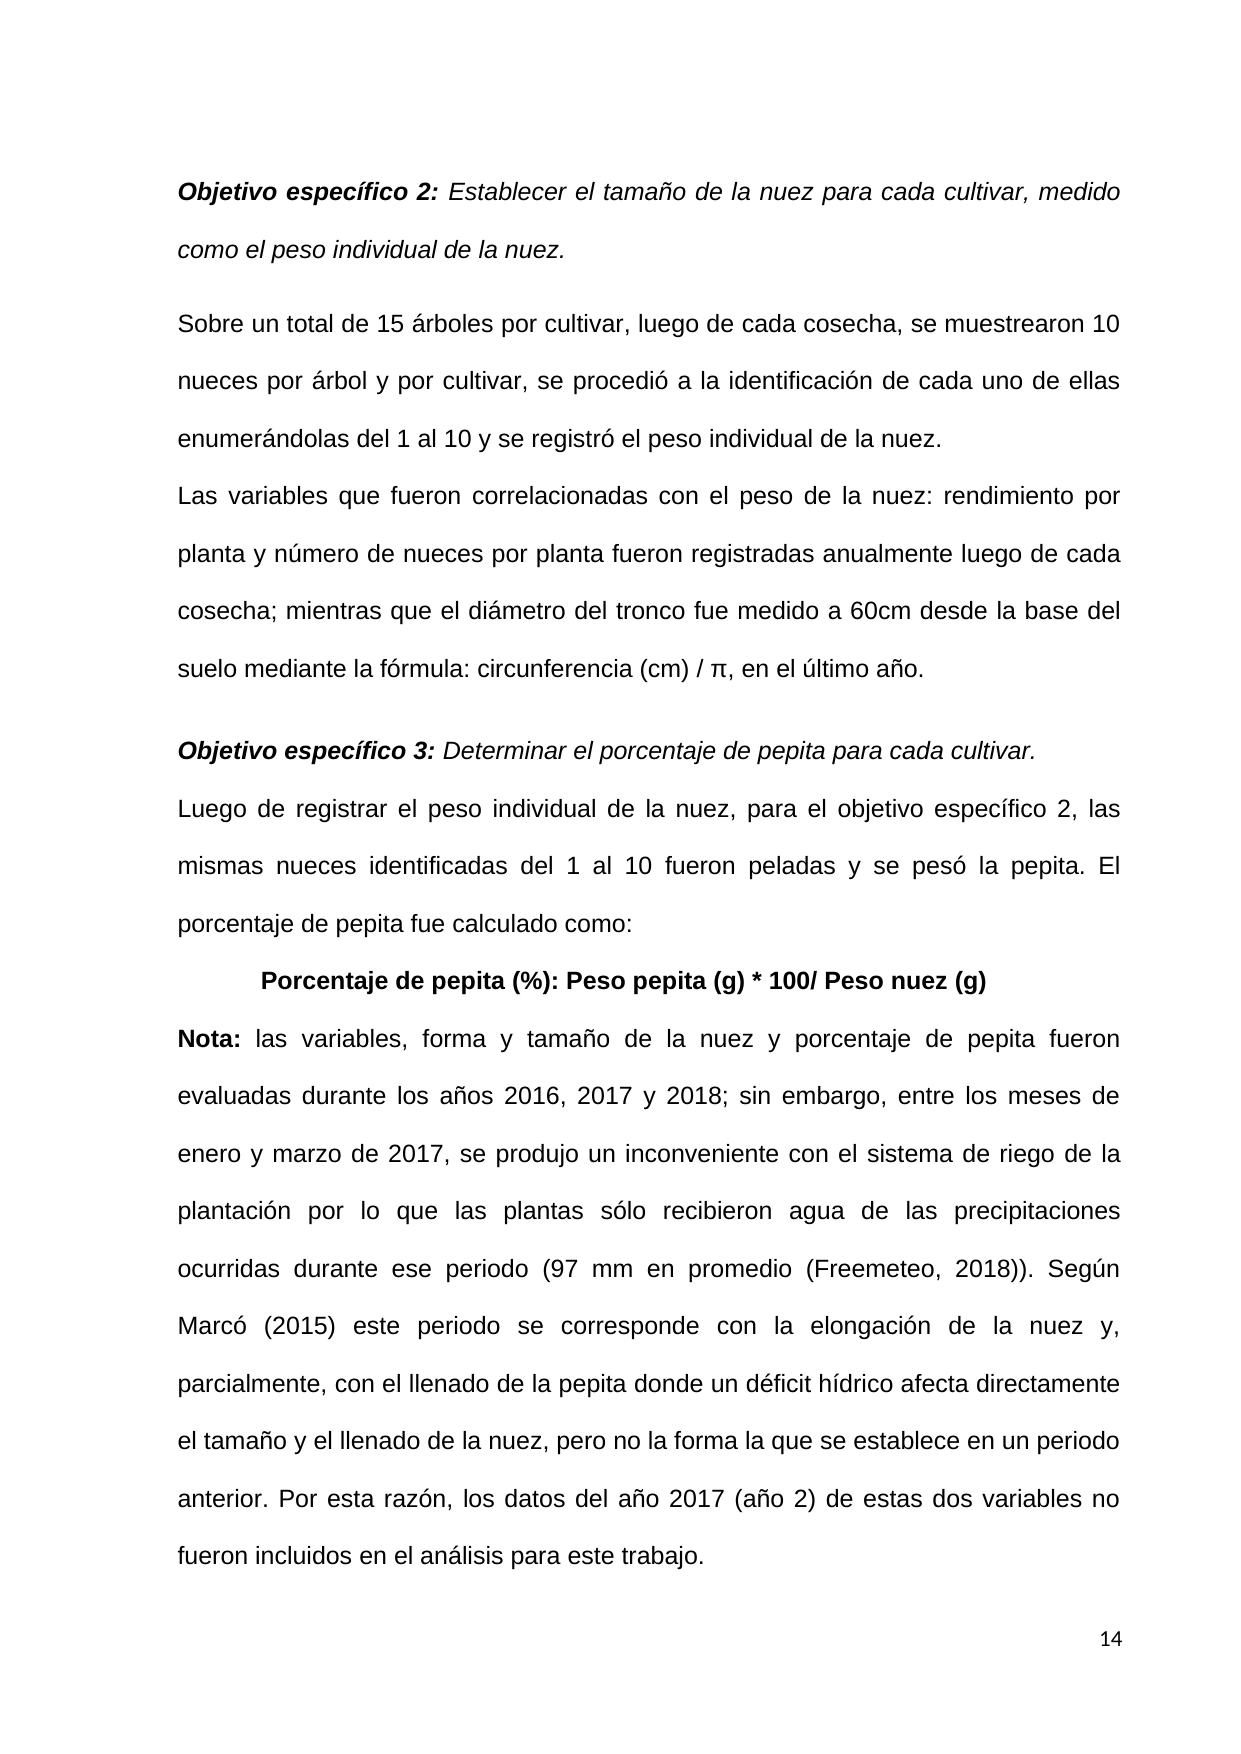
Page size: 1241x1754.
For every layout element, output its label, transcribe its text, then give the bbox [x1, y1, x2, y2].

text Objetivo específico 2: Establecer el tamaño de la nuez para cada cultivar, medido como el peso individual de la nuez. [177, 177, 1122, 263]
text Nota: las variables, forma y tamaño de la nuez y porcentaje de pepita fueron evaluadas durante los años 2016, 2017 y 2018; sin embargo, entre los meses de enero y marzo de 2017, se produjo un inconveniente con el sistema de riego de la plantación por lo que las plantas sólo recibieron agua de las precipitaciones ocurridas durante ese periodo (97 mm en promedio (Freemeteo, 2018)). Según Marcó (2015) este periodo se corresponde con la elongación de la nuez y, parcialmente, con el llenado de la pepita donde un déficit hídrico afecta directamente el tamaño y el llenado de la nuez, pero no la forma la que se establece en un periodo anterior. Por esta razón, los datos del año 2017 (año 2) de estas dos variables no fueron incluidos en el análisis para este trabajo. [177, 1024, 1122, 1570]
text Las variables que fueron correlacionadas con el peso de la nuez: rendimiento por planta y número de nueces por planta fueron registradas anualmente luego de cada cosecha; mientras que el diámetro del tronco fue medido a 60cm desde la base del suelo mediante la fórmula: circunferencia (cm) / π, en el último año. [177, 481, 1122, 683]
text Porcentaje de pepita (%): Peso pepita (g) * 100/ Peso nuez (g) [177, 966, 1122, 995]
text Luego de registrar el peso individual de la nuez, para el objetivo específico 2, las mismas nueces identificadas del 1 al 10 fueron peladas y se pesó la pepita. El porcentaje de pepita fue calculado como: [177, 794, 1122, 938]
text Sobre un total de 15 árboles por cultivar, luego de cada cosecha, se muestrearon 10 nueces por árbol y por cultivar, se procedió a la identificación de cada uno de ellas enumerándolas del 1 al 10 y se registró el peso individual de la nuez. [177, 309, 1122, 453]
text Objetivo específico 3: Determinar el porcentaje de pepita para cada cultivar. [177, 736, 1122, 765]
